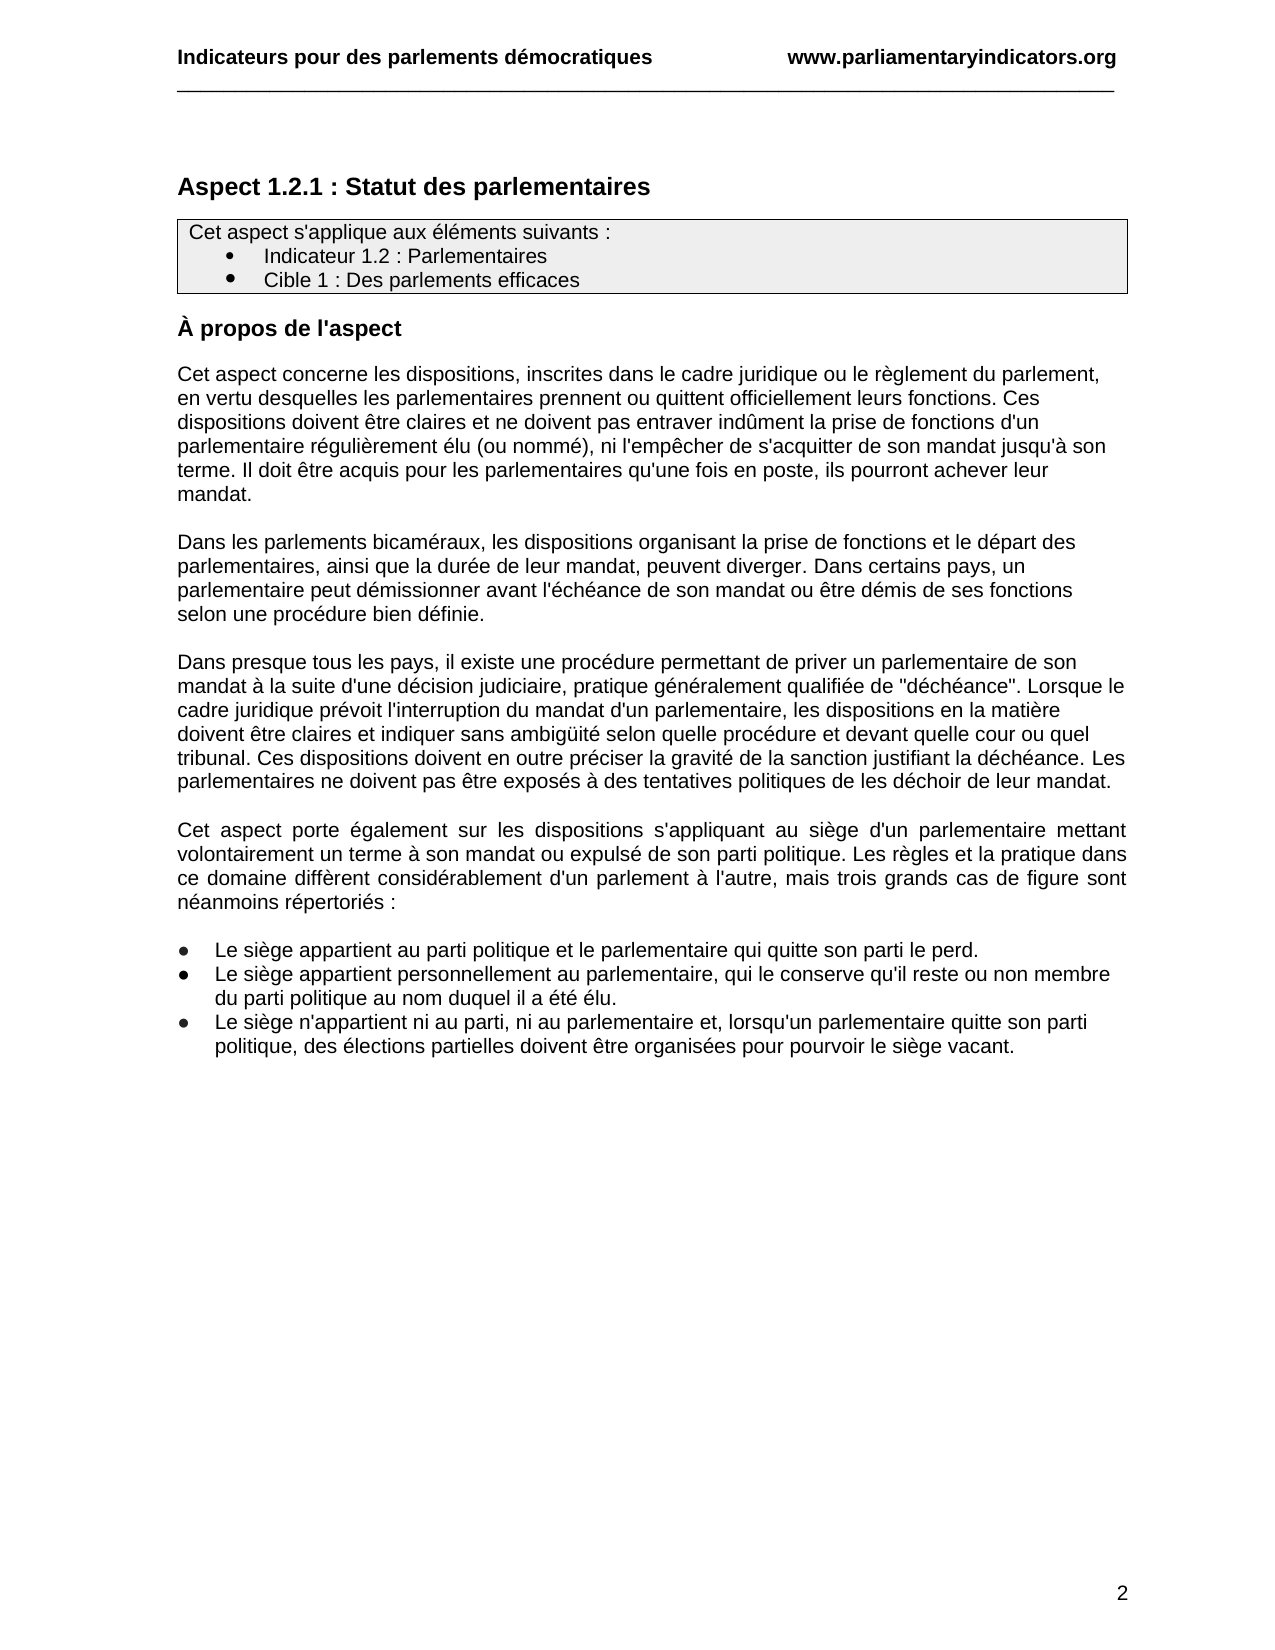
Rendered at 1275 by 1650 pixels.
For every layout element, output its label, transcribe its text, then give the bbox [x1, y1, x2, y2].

text Dans les parlements bicaméraux, les dispositions organisant la prise de fonctions et le départ des parlementaires, ainsi que la durée de leur mandat, peuvent diverger. Dans certains pays, un parlementaire peut démissionner avant l'échéance de son mandat ou être démis de ses fonctions selon une procédure bien définie. [177, 530, 1128, 626]
text Aspect 1.2.1 : Statut des parlementaires [177, 172, 1128, 201]
table_header Cet aspect s'applique aux éléments suivants : Indicateur 1.2 : Parlementaires Cible 1 : Des parlements efficaces [178, 220, 1127, 293]
list Le siège appartient personnellement au parlementaire, qui le conserve qu'il reste ou non membre du parti politique au nom duquel il a été élu. [177, 962, 1128, 1010]
list Le siège n'appartient ni au parti, ni au parlementaire et, lorsqu'un parlementaire quitte son parti politique, des élections partielles doivent être organisées pour pourvoir le siège vacant. [177, 1010, 1128, 1058]
text Dans presque tous les pays, il existe une procédure permettant de priver un parlementaire de son mandat à la suite d'une décision judiciaire, pratique généralement qualifiée de "déchéance". Lorsque le cadre juridique prévoit l'interruption du mandat d'un parlementaire, les dispositions en la matière doivent être claires et indiquer sans ambigüité selon quelle procédure et devant quelle cour ou quel tribunal. Ces dispositions doivent en outre préciser la gravité de la sanction justifiant la déchéance. Les parlementaires ne doivent pas être exposés à des tentatives politiques de les déchoir de leur mandat. [177, 649, 1128, 793]
text Cet aspect porte également sur les dispositions s'appliquant au siège d'un parlementaire mettant volontairement un terme à son mandat ou expulsé de son parti politique. Les règles et la pratique dans ce domaine diffèrent considérablement d'un parlement à l'autre, mais trois grands cas de figure sont néanmoins répertoriés : [177, 818, 1128, 914]
title À propos de l'aspect [177, 315, 1128, 341]
list Le siège appartient au parti politique et le parlementaire qui quitte son parti le perd. [177, 938, 1128, 962]
text Cet aspect concerne les dispositions, inscrites dans le cadre juridique ou le règlement du parlement, en vertu desquelles les parlementaires prennent ou quittent officiellement leurs fonctions. Ces dispositions doivent être claires et ne doivent pas entraver indûment la prise de fonctions d'un parlementaire régulièrement élu (ou nommé), ni l'empêcher de s'acquitter de son mandat jusqu'à son terme. Il doit être acquis pour les parlementaires qu'une fois en poste, ils pourront achever leur mandat. [177, 362, 1128, 506]
